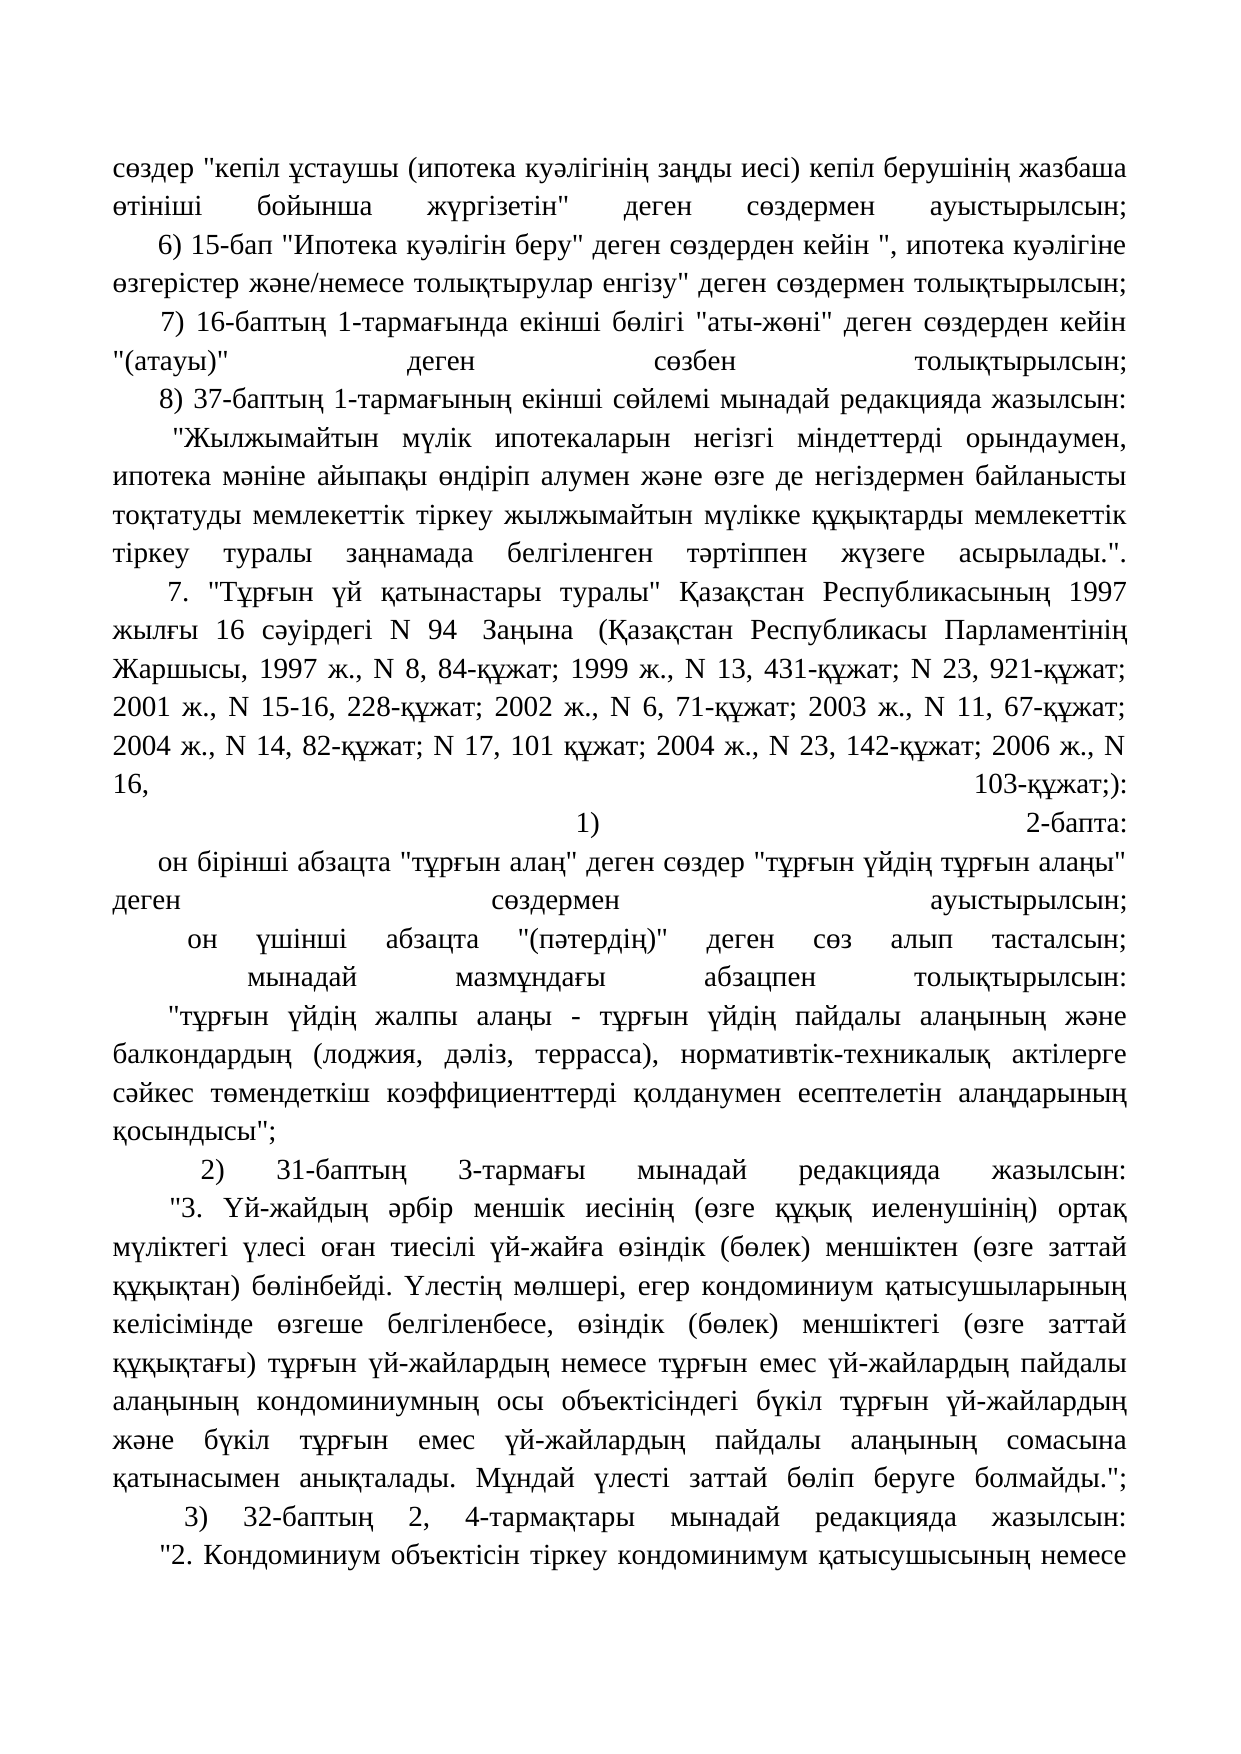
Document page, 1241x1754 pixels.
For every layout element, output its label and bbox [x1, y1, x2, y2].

text [112, 150, 1128, 1571]
